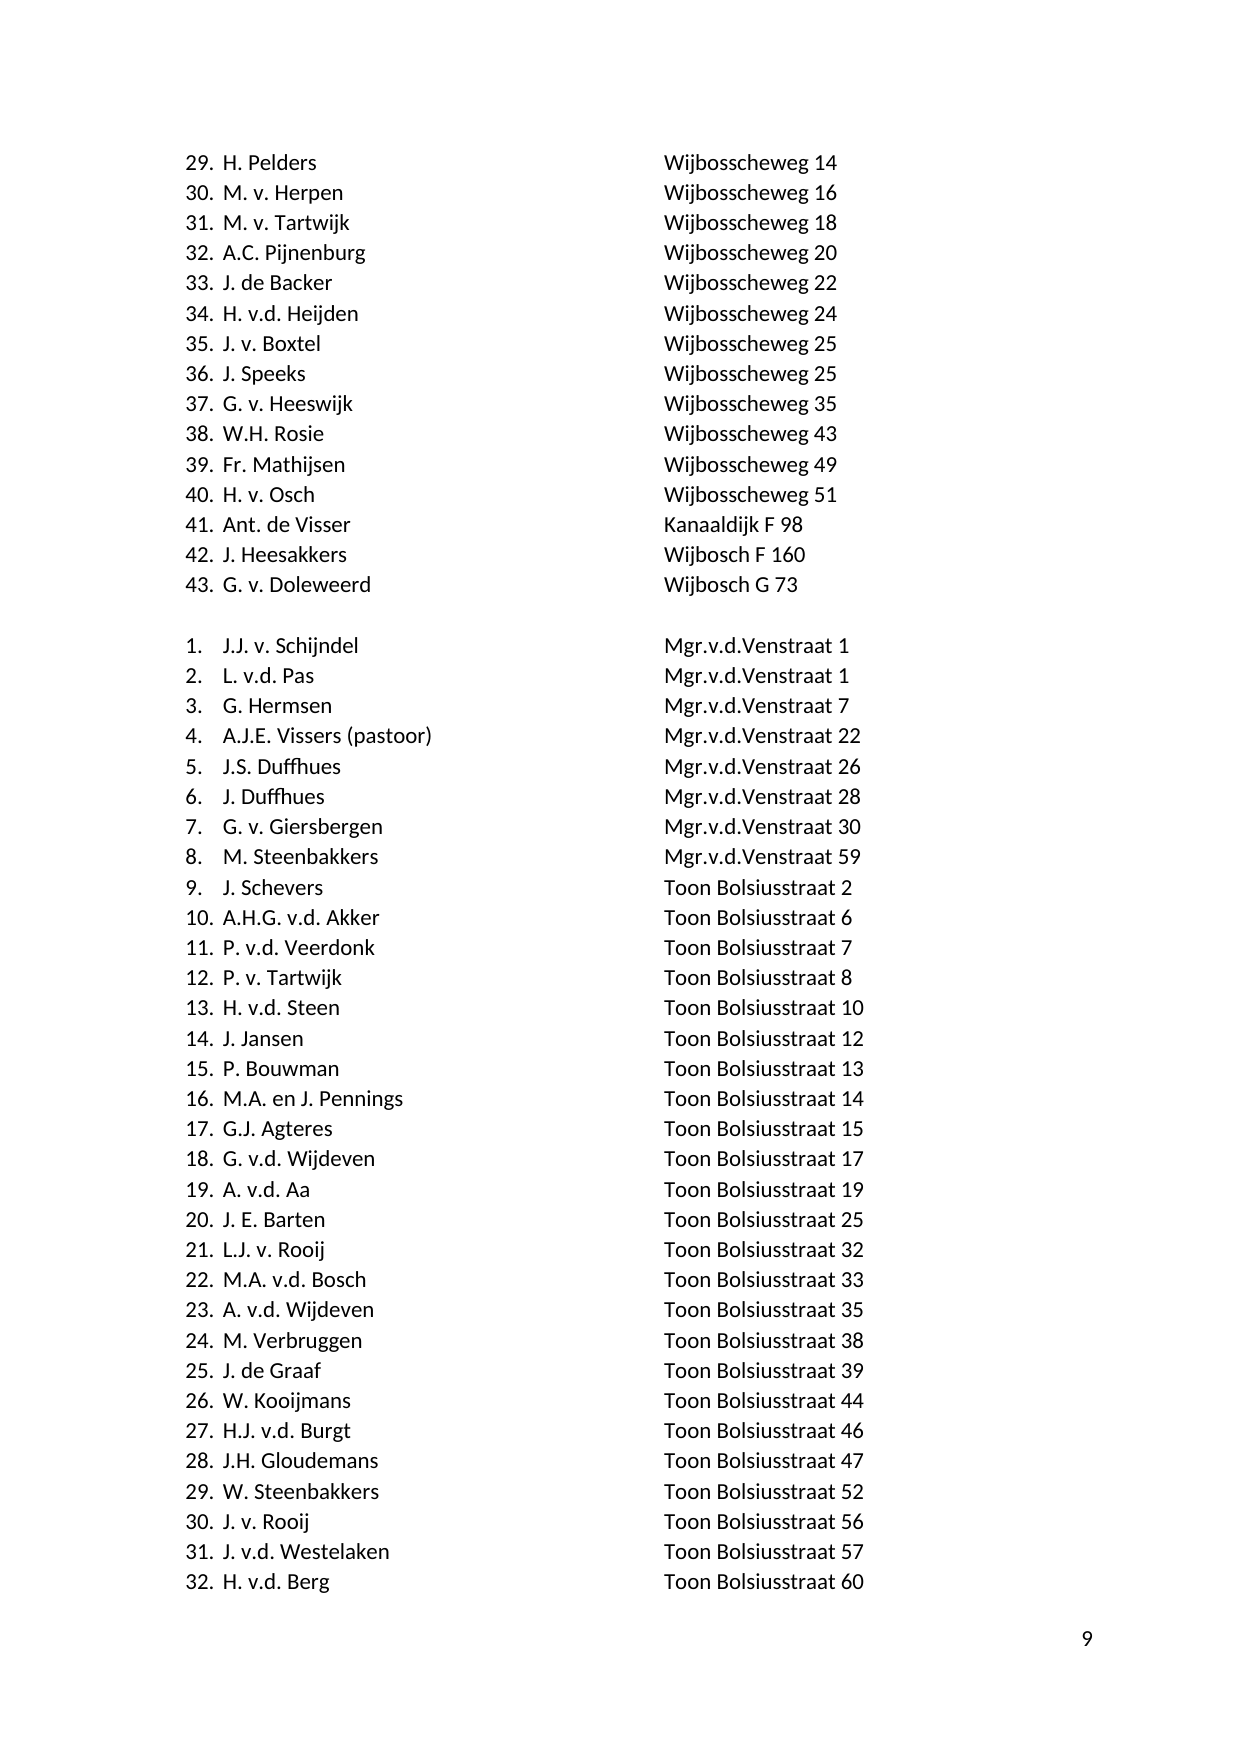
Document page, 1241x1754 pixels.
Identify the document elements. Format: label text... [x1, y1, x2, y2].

list J. v. Rooij Toon Bolsiusstraat 56 [185, 1507, 1093, 1535]
list G. v.d. Wijdeven Toon Bolsiusstraat 17 [185, 1144, 1093, 1172]
list J. E. Barten Toon Bolsiusstraat 25 [185, 1205, 1093, 1233]
list A. v.d. Aa Toon Bolsiusstraat 19 [185, 1175, 1093, 1203]
list G.J. Agteres Toon Bolsiusstraat 15 [185, 1114, 1093, 1142]
list J. Speeks Wijbosscheweg 25 [185, 359, 1093, 387]
list H. v.d. Heijden Wijbosscheweg 24 [185, 299, 1093, 327]
list M. Steenbakkers Mgr.v.d.Venstraat 59 [185, 842, 1093, 870]
list M. v. Herpen Wijbosscheweg 16 [185, 178, 1093, 206]
list P. v. Tartwijk Toon Bolsiusstraat 8 [185, 963, 1093, 991]
list J.H. Gloudemans Toon Bolsiusstraat 47 [185, 1447, 1093, 1474]
list J. Schevers Toon Bolsiusstraat 2 [185, 873, 1093, 901]
list W. Kooijmans Toon Bolsiusstraat 44 [185, 1386, 1093, 1414]
list J. v.d. Westelaken Toon Bolsiusstraat 57 [185, 1537, 1093, 1565]
list J. Duffhues Mgr.v.d.Venstraat 28 [185, 782, 1093, 810]
list L. v.d. Pas Mgr.v.d.Venstraat 1 [185, 661, 1093, 689]
list J. de Backer Wijbosscheweg 22 [185, 268, 1093, 296]
list P. Bouwman Toon Bolsiusstraat 13 [185, 1054, 1093, 1082]
list A.H.G. v.d. Akker Toon Bolsiusstraat 6 [185, 903, 1093, 931]
list H. v.d. Berg Toon Bolsiusstraat 60 [185, 1567, 1093, 1595]
list P. v.d. Veerdonk Toon Bolsiusstraat 7 [185, 933, 1093, 961]
list M.A. en J. Pennings Toon Bolsiusstraat 14 [185, 1084, 1093, 1112]
list H.J. v.d. Burgt Toon Bolsiusstraat 46 [185, 1416, 1093, 1444]
list J.S. Duffhues Mgr.v.d.Venstraat 26 [185, 752, 1093, 780]
list M. v. Tartwijk Wijbosscheweg 18 [185, 208, 1093, 236]
list Ant. de Visser Kanaaldijk F 98 [185, 510, 1093, 538]
list M.A. v.d. Bosch Toon Bolsiusstraat 33 [185, 1265, 1093, 1293]
list A. v.d. Wijdeven Toon Bolsiusstraat 35 [185, 1296, 1093, 1323]
list L.J. v. Rooij Toon Bolsiusstraat 32 [185, 1235, 1093, 1263]
list W.H. Rosie Wijbosscheweg 43 [185, 419, 1093, 447]
list J.J. v. Schijndel Mgr.v.d.Venstraat 1 [185, 631, 1093, 659]
list J. Jansen Toon Bolsiusstraat 12 [185, 1024, 1093, 1052]
list H. v. Osch Wijbosscheweg 51 [185, 480, 1093, 508]
list J. Heesakkers Wijbosch F 160 [185, 540, 1093, 568]
list G. v. Heeswijk Wijbosscheweg 35 [185, 389, 1093, 417]
list A.J.E. Vissers (pastoor) Mgr.v.d.Venstraat 22 [185, 722, 1093, 749]
list W. Steenbakkers Toon Bolsiusstraat 52 [185, 1477, 1093, 1505]
list G. v. Doleweerd Wijbosch G 73 [185, 571, 1093, 598]
list J. v. Boxtel Wijbosscheweg 25 [185, 329, 1093, 357]
list Fr. Mathijsen Wijbosscheweg 49 [185, 450, 1093, 478]
list H. Pelders Wijbosscheweg 14 [185, 148, 1093, 176]
list J. de Graaf Toon Bolsiusstraat 39 [185, 1356, 1093, 1384]
list G. Hermsen Mgr.v.d.Venstraat 7 [185, 691, 1093, 719]
list H. v.d. Steen Toon Bolsiusstraat 10 [185, 993, 1093, 1021]
list G. v. Giersbergen Mgr.v.d.Venstraat 30 [185, 812, 1093, 840]
list A.C. Pijnenburg Wijbosscheweg 20 [185, 238, 1093, 266]
list M. Verbruggen Toon Bolsiusstraat 38 [185, 1326, 1093, 1354]
